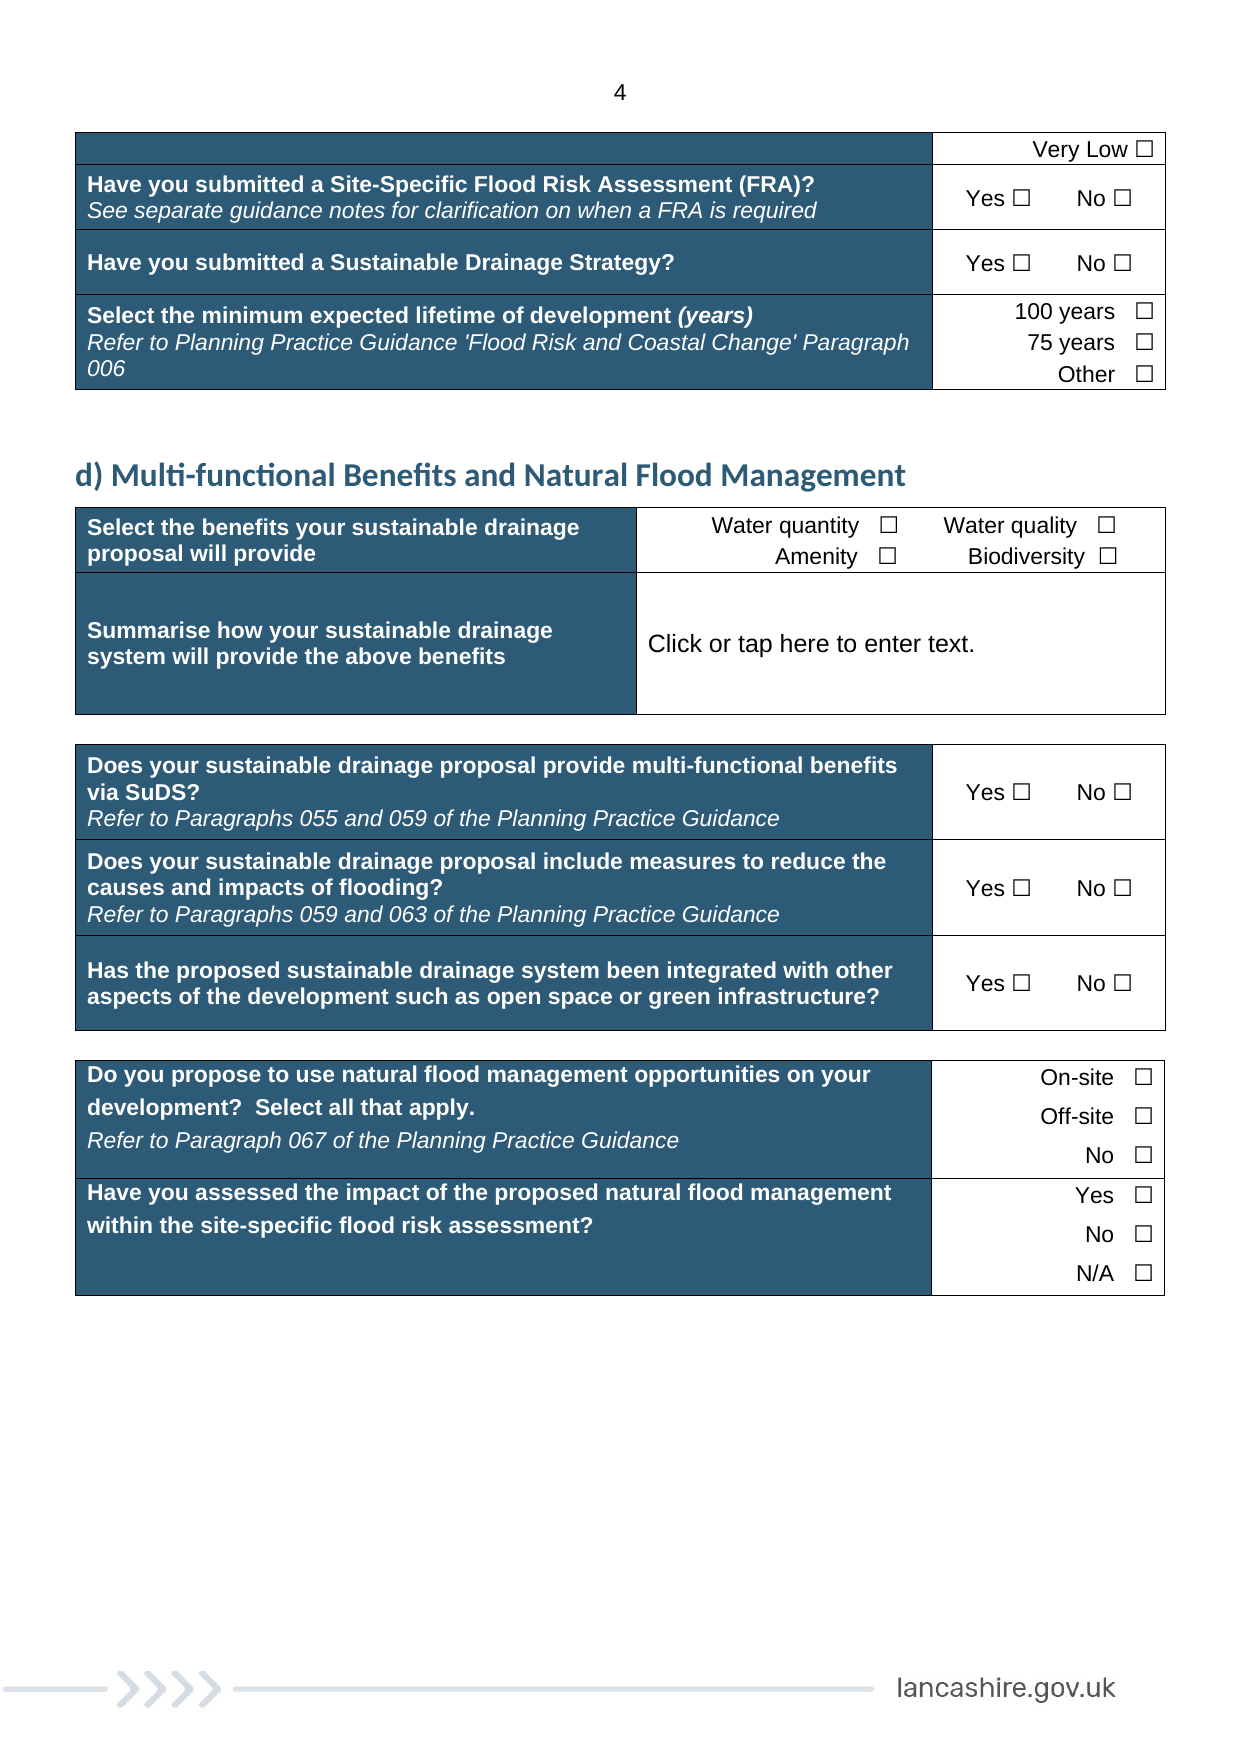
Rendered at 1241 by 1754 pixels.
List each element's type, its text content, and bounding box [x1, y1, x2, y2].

table_header elect the benefits your sustainable drainage proposal will provide [76, 508, 636, 572]
table_header Water quantity Water quality Amenity Biodiversity [637, 508, 1165, 572]
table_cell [76, 133, 932, 164]
table_header Do you propose to use natural flood management opportunities on your development? Select all that apply. Refer to Paragraph 067 of the Planning Practice Guidance [76, 1061, 931, 1178]
table_cell Yes No [933, 230, 1165, 294]
table_cell Yes No [933, 840, 1165, 935]
picture [0, 1665, 1184, 1751]
subtitle d) Multi-functional Benefits and Natural Flood Management [75, 454, 1165, 494]
table_cell Select the minimum expected lifetime of development (years) Refer to Planning Practice Guidance 'Flood Risk and Coastal Change' Paragraph 006 [76, 295, 932, 389]
table_cell 100 years 75 years Other [933, 295, 1165, 389]
table_header Yes No [933, 745, 1165, 839]
table_cell Yes No N/A [932, 1179, 1164, 1295]
table_cell Have you submitted a Sustainable Drainage Strategy? [76, 230, 932, 294]
table_cell Yes No [933, 165, 1165, 229]
table_cell Has the proposed sustainable drainage system been integrated with other aspects of the development such as open space or green infrastructure? [76, 936, 932, 1030]
table_cell Have you submitted a Site-Specific Flood Risk Assessment (FRA)? See separate guidance notes for clarification on when a FRA is required [76, 165, 932, 229]
table_header On-site Off-site No [932, 1061, 1164, 1178]
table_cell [933, 133, 1165, 164]
table_cell Does your sustainable drainage proposal include measures to reduce the causes and impacts of flooding? Refer to Paragraphs 059 and 063 of the Planning Practice Guidance [76, 840, 932, 935]
table_cell Yes No [933, 936, 1165, 1030]
table_header Does your sustainable drainage proposal provide multi-functional benefits via SuDS? Refer to Paragraphs 055 and 059 of the Planning Practice Guidance [76, 745, 932, 839]
table_cell Summarise how your sustainable drainage system will provide the above benefits [76, 573, 636, 714]
table_cell Have you assessed the impact of the proposed natural flood management within the site-specific flood risk assessment? [76, 1179, 931, 1295]
